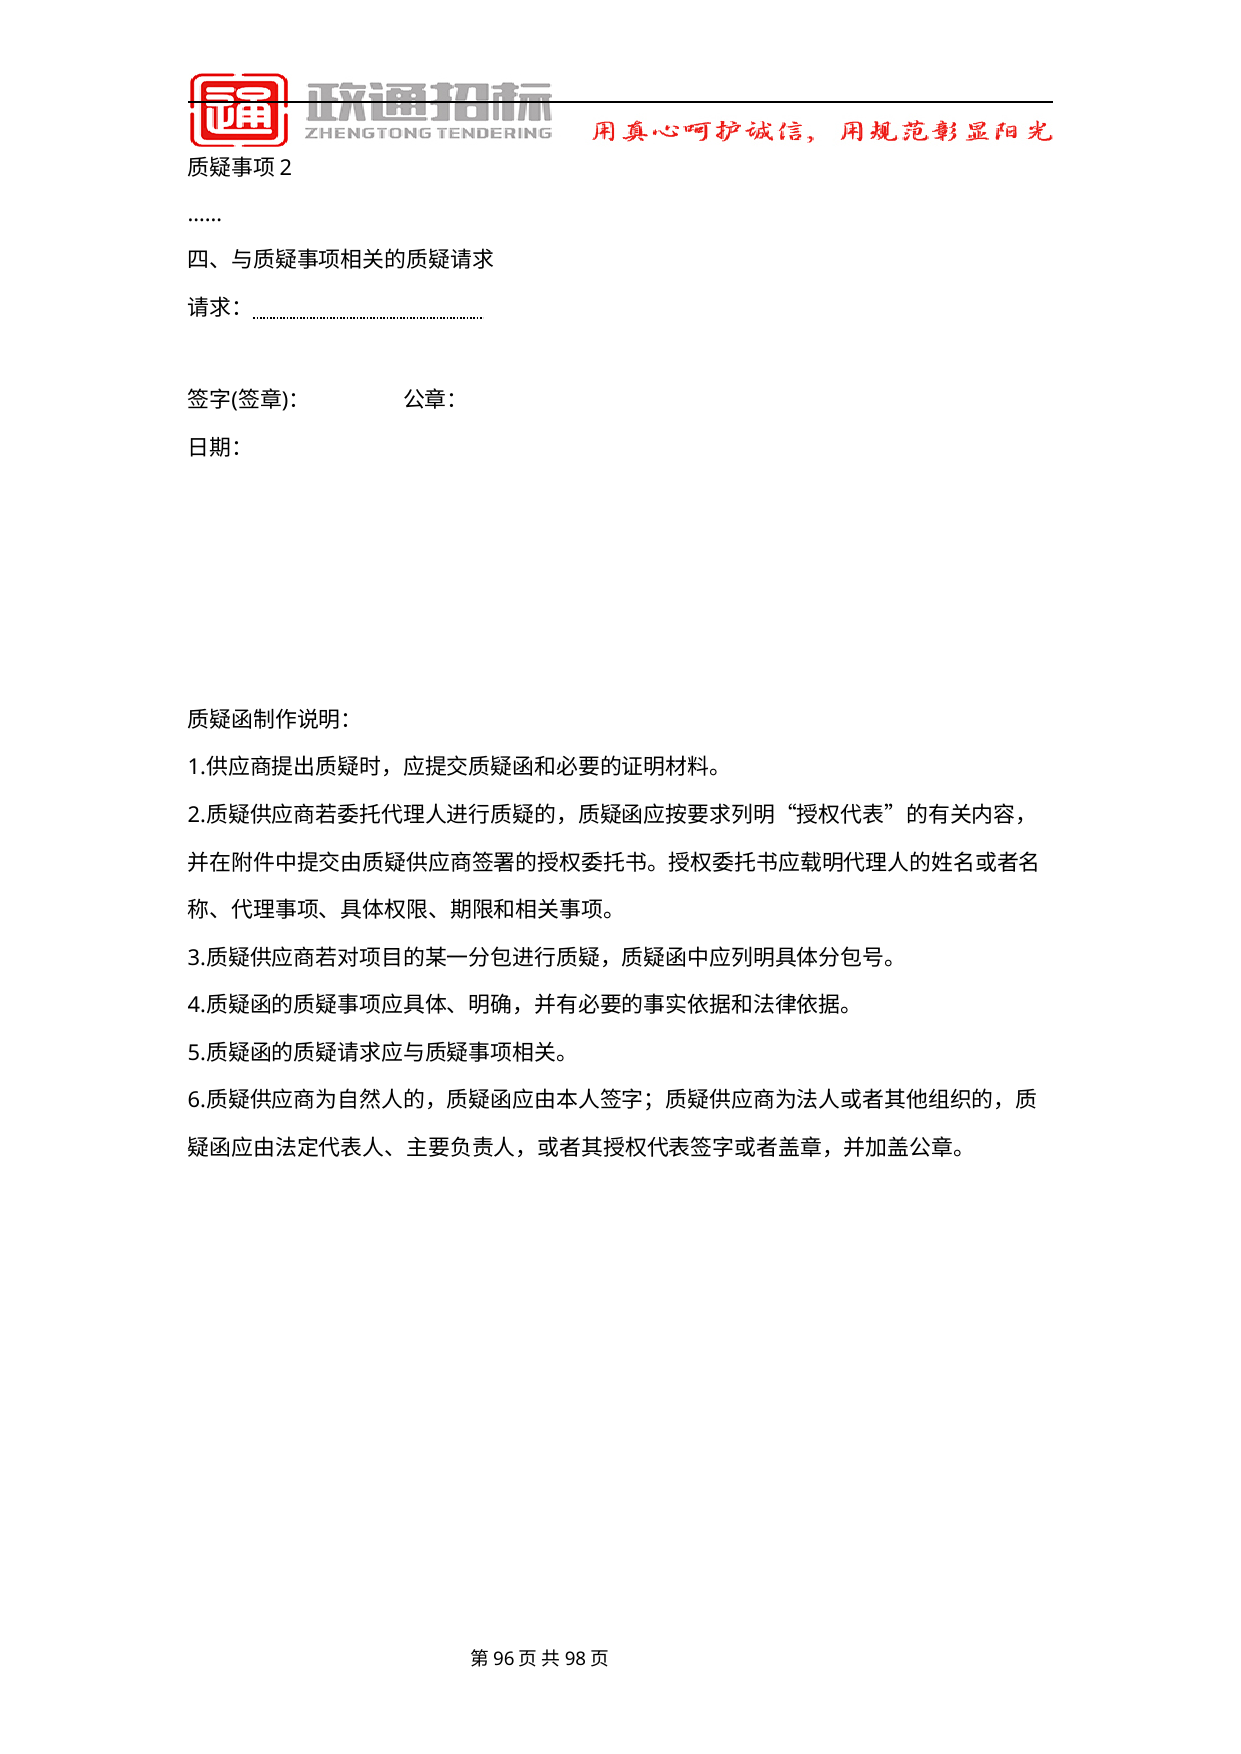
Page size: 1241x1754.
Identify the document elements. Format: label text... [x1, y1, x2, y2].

text 2.质疑供应商若委托代理人进行质疑的，质疑函应按要求列明“授权代表”的有关内容，并在附件中提交由质疑供应商签署的授权委托书。授权委托书应载明代理人的姓名或者名称、代理事项、具体权限、期限和相关事项。 [187, 797, 1053, 924]
text 4.质疑函的质疑事项应具体、明确，并有必要的事实依据和法律依据。 [187, 987, 1053, 1019]
text 6.质疑供应商为自然人的，质疑函应由本人签字；质疑供应商为法人或者其他组织的，质疑函应由法定代表人、主要负责人，或者其授权代表签字或者盖章，并加盖公章。 [187, 1082, 1053, 1162]
text 日期： [187, 429, 1053, 461]
text 四、与质疑事项相关的质疑请求 [187, 242, 1053, 274]
picture [188, 103, 1053, 147]
text 签字(签章)： 公章： [187, 382, 1053, 414]
text 1.供应商提出质疑时，应提交质疑函和必要的证明材料。 [187, 749, 1053, 781]
text 3.质疑供应商若对项目的某一分包进行质疑，质疑函中应列明具体分包号。 [187, 939, 1053, 971]
text 5.质疑函的质疑请求应与质疑事项相关。 [187, 1035, 1053, 1067]
text …… [187, 198, 1053, 227]
text 请求： [187, 290, 1053, 321]
text 质疑函制作说明： [187, 702, 1053, 733]
text 质疑事项2 [187, 150, 1053, 182]
picture [188, 73, 1053, 101]
